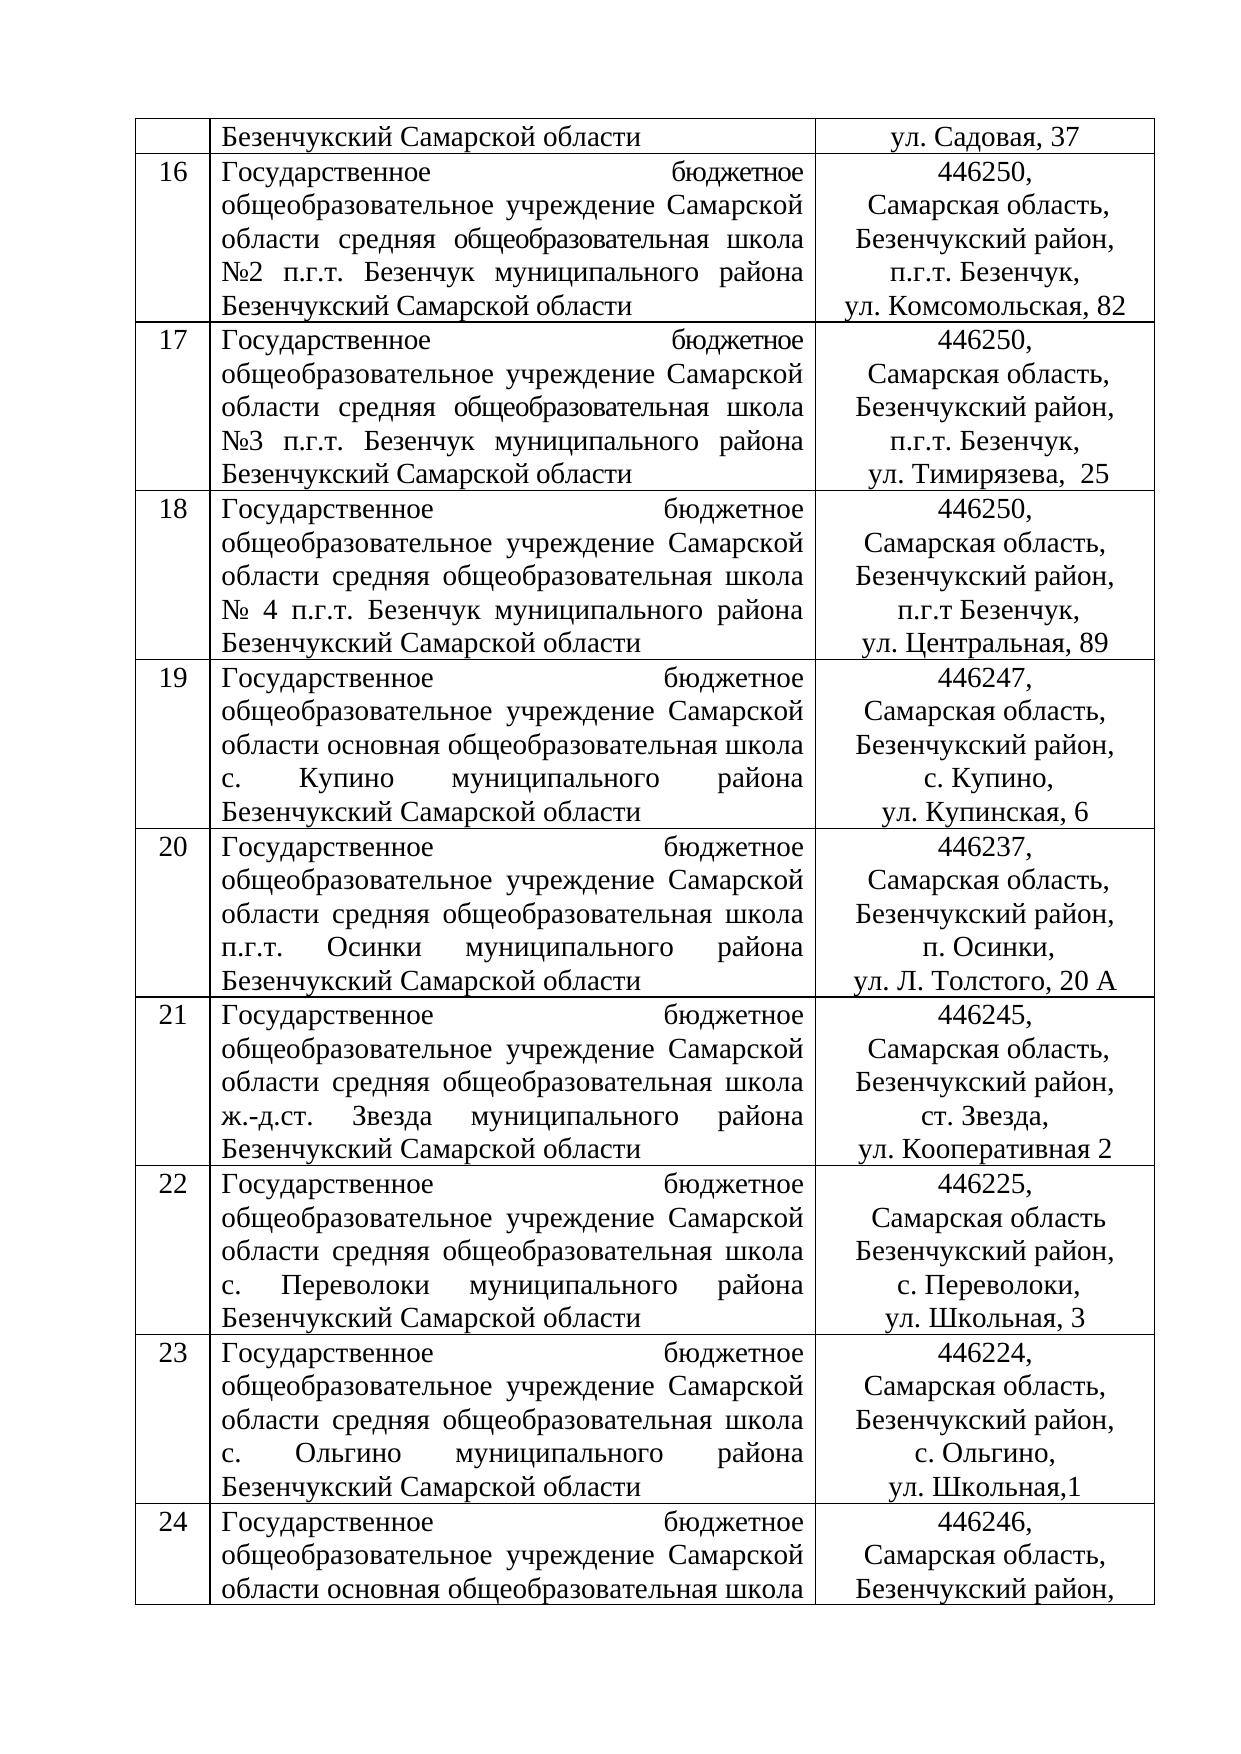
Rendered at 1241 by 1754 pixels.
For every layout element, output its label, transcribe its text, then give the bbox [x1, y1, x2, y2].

table_cell Государственное бюджетное общеобразовательное учреждение Самарской области средняя общеобразовательная школа п.г.т. Осинки муниципального района Безенчукский Самарской области [211, 829, 815, 996]
table_cell 446250, Самарская область, Безенчукский район, п.г.т Безенчук, ул. Центральная, 89 [816, 491, 1154, 659]
table_cell Государственное бюджетное общеобразовательное учреждение Самарской области средняя общеобразовательная школа № 4 п.г.т. Безенчук муниципального района Безенчукский Самарской области [211, 491, 815, 659]
table_cell Государственное бюджетное общеобразовательное учреждение Самарской области средняя общеобразовательная школа ж.-д.ст. Звезда муниципального района Безенчукский Самарской области [211, 998, 815, 1165]
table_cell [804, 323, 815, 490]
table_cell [211, 1504, 815, 1604]
table_cell 22 [136, 1166, 209, 1334]
table_cell 15 [136, 119, 209, 153]
table_cell 20 [136, 829, 209, 996]
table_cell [211, 119, 815, 153]
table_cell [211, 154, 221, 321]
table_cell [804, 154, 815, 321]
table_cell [816, 119, 1154, 153]
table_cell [816, 1504, 1154, 1604]
table_cell 446245, Самарская область, Безенчукский район, ст. Звезда, ул. Кооперативная 2 [816, 998, 1154, 1165]
table_cell 446225, Самарская область Безенчукский район, с. Переволоки, ул. Школьная, 3 [816, 1166, 1154, 1334]
table_cell 23 [136, 1335, 209, 1503]
table_cell 446247, Самарская область, Безенчукский район, с. Купино, ул. Купинская, 6 [816, 660, 1154, 828]
table_cell 446250, Самарская область, Безенчукский район, п.г.т. Безенчук, ул. Тимирязева, 25 [816, 323, 1154, 490]
table_cell 446250, Самарская область, Безенчукский район, п.г.т. Безенчук, ул. Комсомольская, 82 [816, 154, 1154, 321]
table_cell 24 [136, 1504, 209, 1604]
table_cell Государственное бюджетное общеобразовательное учреждение Самарской области средняя общеобразовательная школа с. Ольгино муниципального района Безенчукский Самарской области [211, 1335, 815, 1503]
table_cell 16 [136, 154, 209, 321]
table_cell 17 [136, 323, 209, 490]
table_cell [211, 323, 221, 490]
table_cell 446224, Самарская область, Безенчукский район, с. Ольгино, ул. Школьная,1 [816, 1335, 1154, 1503]
table_cell 446237, Самарская область, Безенчукский район, п. Осинки, ул. Л. Толстого, 20 А [816, 829, 1154, 996]
table_cell 19 [136, 660, 209, 828]
table_cell 21 [136, 998, 209, 1165]
table_cell Государственное бюджетное общеобразовательное учреждение Самарской области средняя общеобразовательная школа с. Переволоки муниципального района Безенчукский Самарской области [211, 1166, 815, 1334]
table_cell Государственное бюджетное общеобразовательное учреждение Самарской области основная общеобразовательная школа с. Купино муниципального района Безенчукский Самарской области [211, 660, 815, 828]
table_cell 18 [136, 491, 209, 659]
